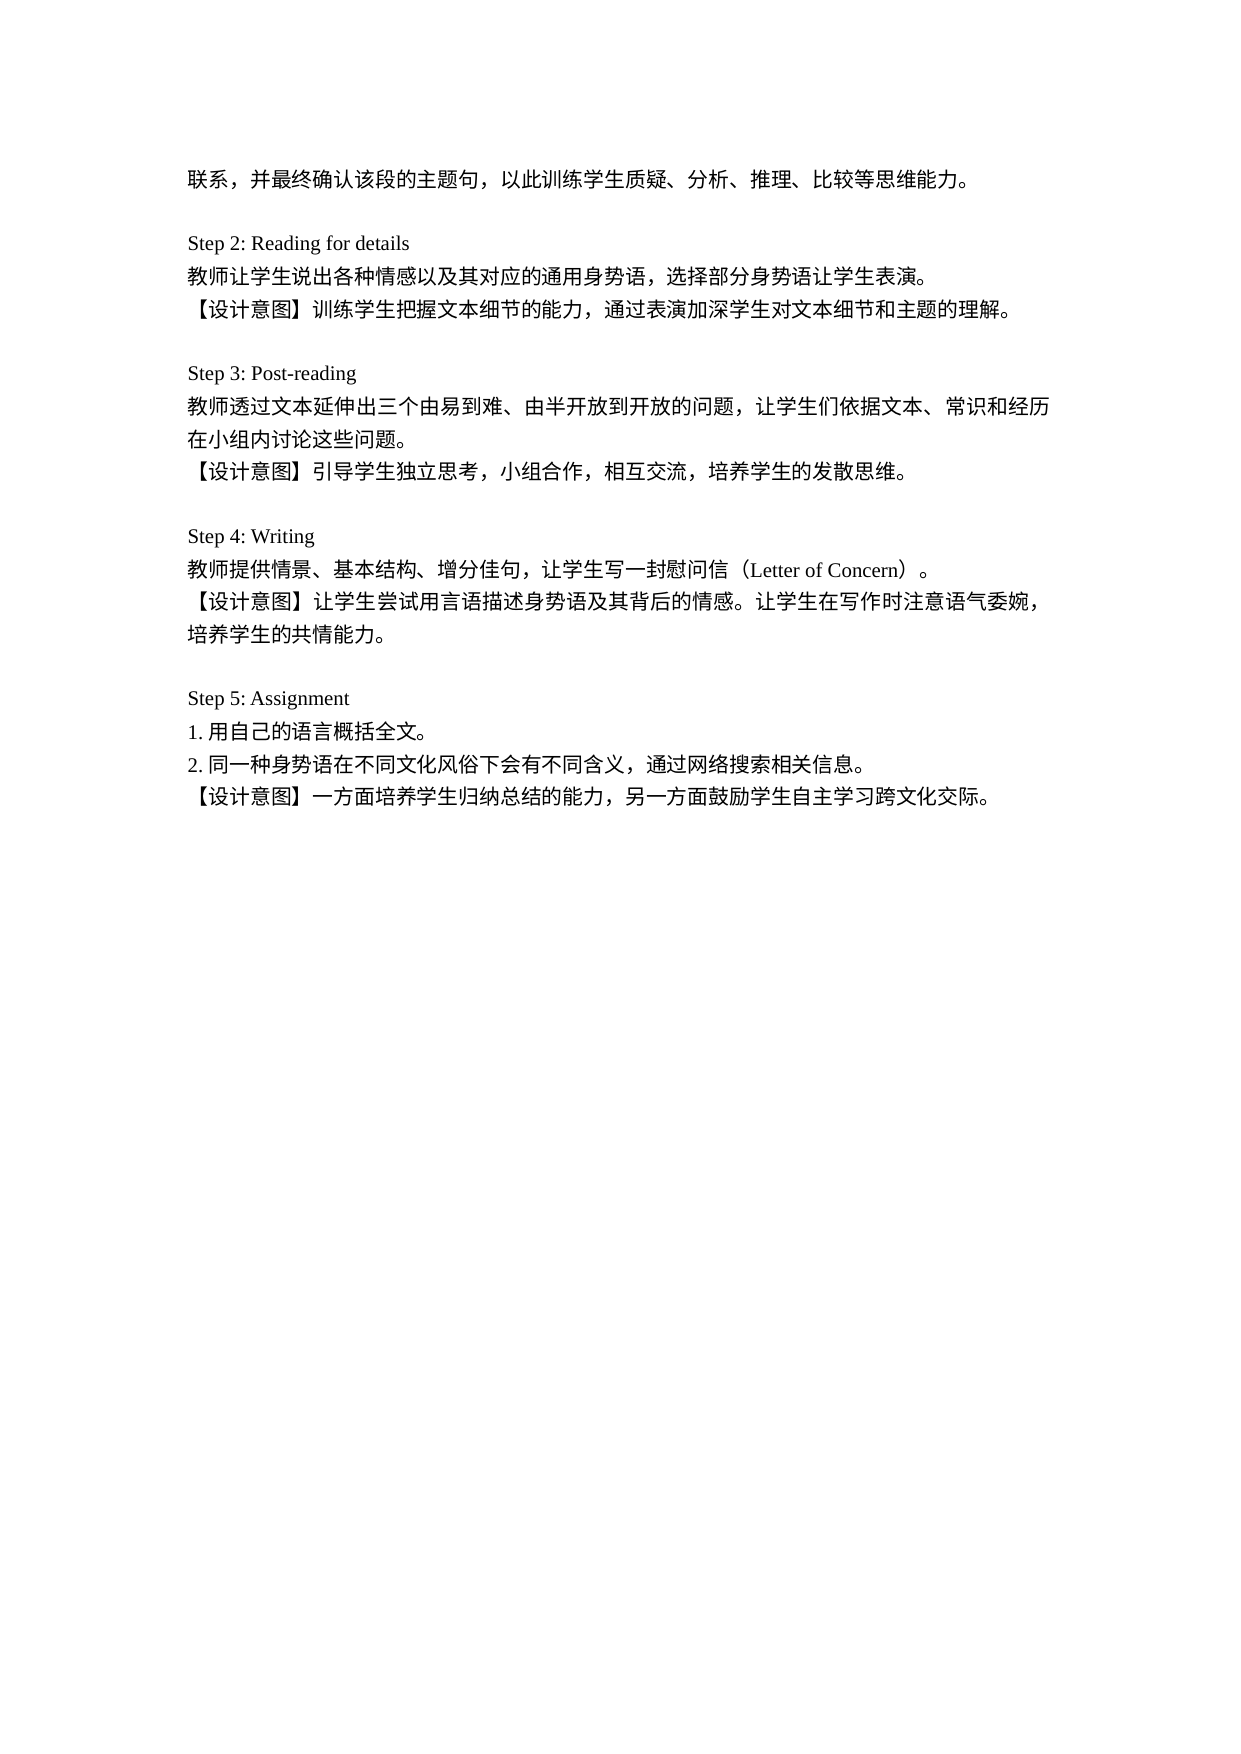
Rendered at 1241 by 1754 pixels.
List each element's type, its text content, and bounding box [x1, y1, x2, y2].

text 【设计意图】训练学生把握文本细节的能力，通过表演加深学生对文本细节和主题的理解。 [187, 292, 1053, 324]
text Step 3: Post-reading [187, 357, 1053, 389]
text 【设计意图】一方面培养学生归纳总结的能力，另一方面鼓励学生自主学习跨文化交际。 [187, 779, 1053, 812]
text Step 5: Assignment [187, 682, 1053, 714]
text 1. 用自己的语言概括全文。 [187, 714, 1053, 747]
text 【设计意图】引导学生独立思考，小组合作，相互交流，培养学生的发散思维。 [187, 454, 1053, 487]
text Step 4: Writing [187, 519, 1053, 552]
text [187, 162, 1053, 194]
text 教师透过文本延伸出三个由易到难、由半开放到开放的问题，让学生们依据文本、常识和经历在小组内讨论这些问题。 [187, 389, 1053, 454]
text 【设计意图】让学生尝试用言语描述身势语及其背后的情感。让学生在写作时注意语气委婉，培养学生的共情能力。 [187, 584, 1053, 649]
text 2. 同一种身势语在不同文化风俗下会有不同含义，通过网络搜索相关信息。 [187, 747, 1053, 779]
text Step 2: Reading for details [187, 227, 1053, 259]
text 教师让学生说出各种情感以及其对应的通用身势语，选择部分身势语让学生表演。 [187, 259, 1053, 292]
text 教师提供情景、基本结构、增分佳句，让学生写一封慰问信（Letter of Concern）。 [187, 552, 1053, 584]
